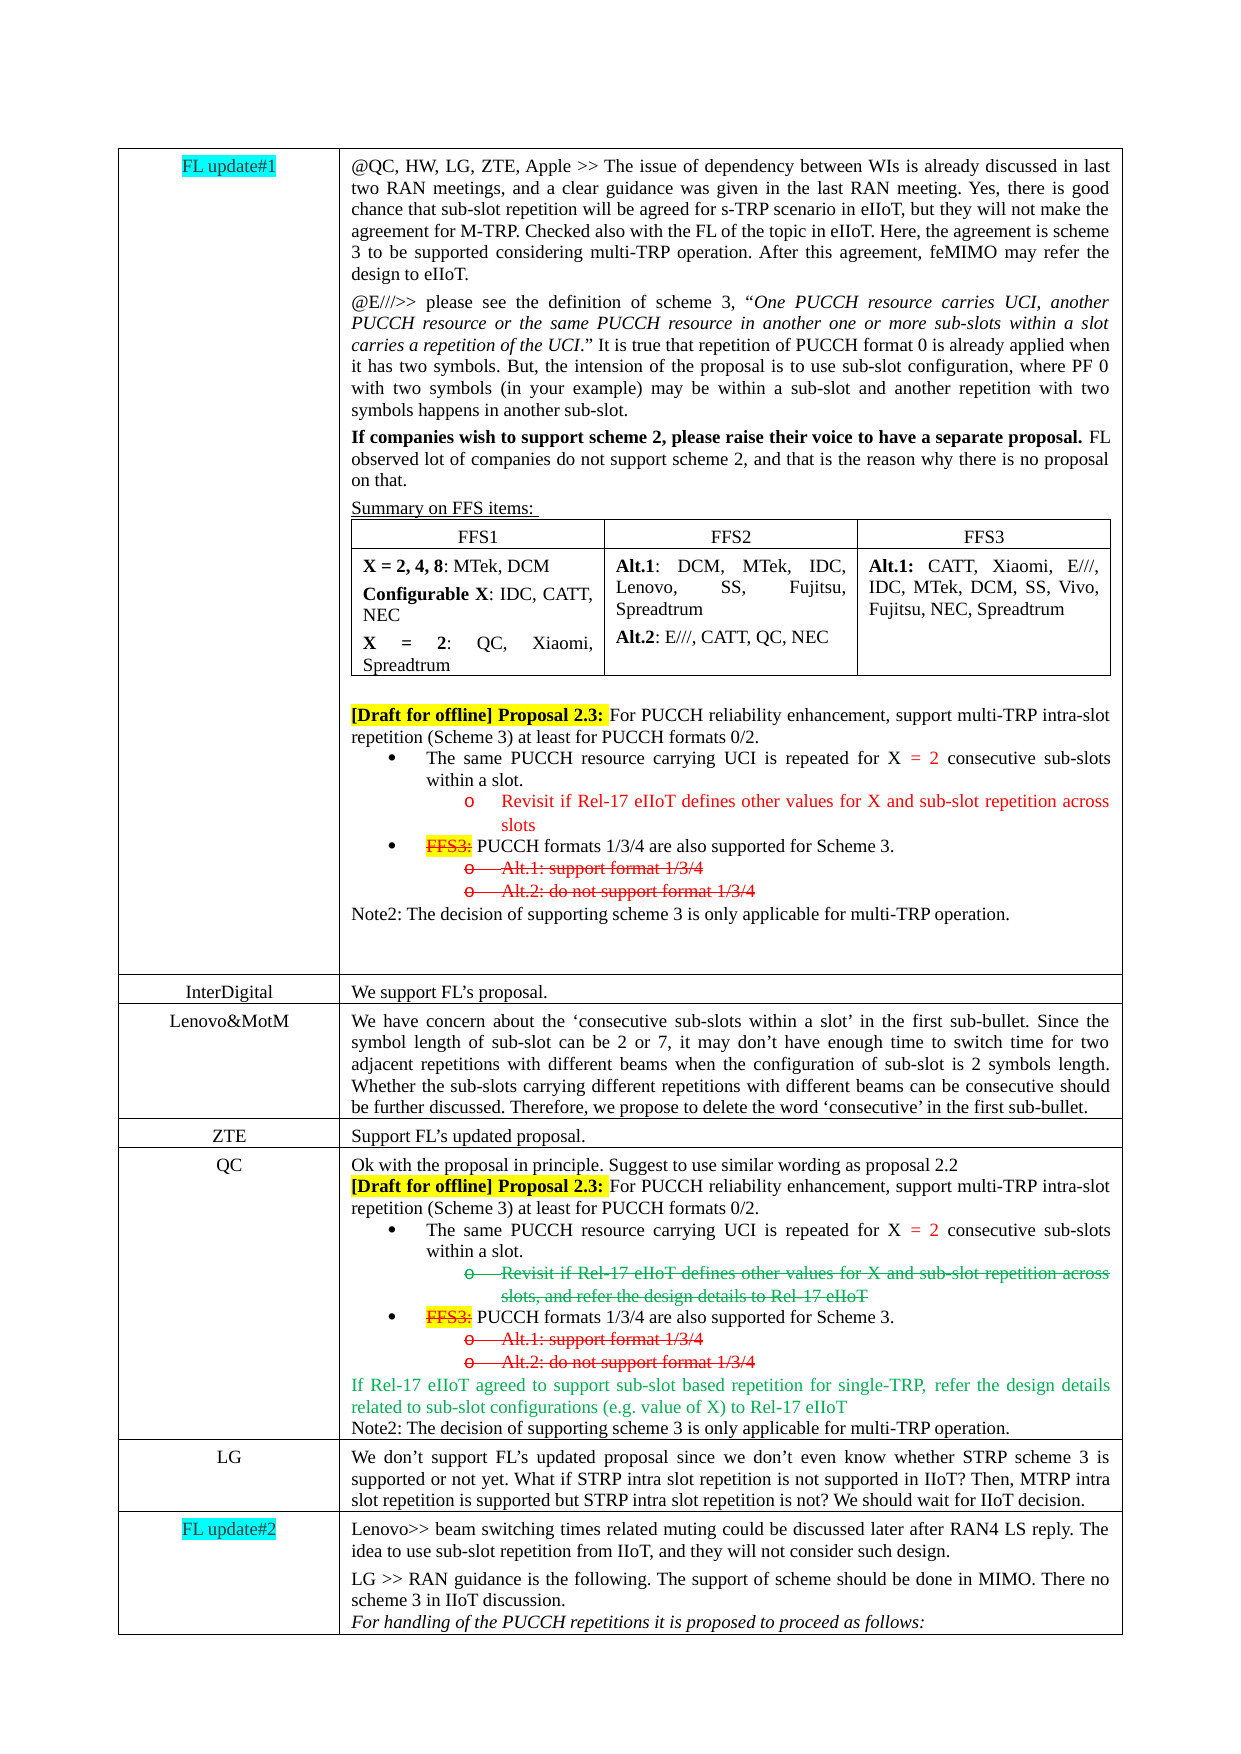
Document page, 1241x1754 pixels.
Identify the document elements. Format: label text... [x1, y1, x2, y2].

table_cell FL update#2 [119, 1512, 339, 1633]
table_cell Support FL’s updated proposal. [340, 1119, 1122, 1147]
table_cell Ok with the proposal in principle. Suggest to use similar wording as proposal 2.2 [Draft for offline] Proposal 2.3: For PUCCH reliability enhancement, support multi-TRP intra-slot repetition (Scheme 3) at least for PUCCH formats 0/2. The same PUCCH resource carrying UCI is repeated for X = 2 consecutive sub-slots within a slot. Revisit if Rel-17 eIIoT defines other values for X and sub-slot repetition across slots, and refer the design details to Rel-17 eIIoT FFS3: PUCCH formats 1/3/4 are also supported for Scheme 3. Alt.1: support format 1/3/4 Alt.2: do not support format 1/3/4 If Rel-17 eIIoT agreed to support sub-slot based repetition for single-TRP, refer the design details related to sub-slot configurations (e.g. value of X) to Rel-17 eIIoT Note2: The decision of supporting scheme 3 is only applicable for multi-TRP operation. [340, 1148, 1122, 1439]
table_cell Lenovo&MotM [119, 1004, 339, 1118]
table_cell InterDigital [119, 975, 339, 1003]
table_cell LG [119, 1440, 339, 1511]
table_cell FL update#1 [119, 149, 339, 974]
table_cell We have concern about the ‘consecutive sub-slots within a slot’ in the first sub-bullet. Since the symbol length of sub-slot can be 2 or 7, it may don’t have enough time to switch time for two adjacent repetitions with different beams when the configuration of sub-slot is 2 symbols length. Whether the sub-slots carrying different repetitions with different beams can be consecutive should be further discussed. Therefore, we propose to delete the word ‘consecutive’ in the first sub-bullet. [340, 1004, 1122, 1118]
table_cell @QC, HW, LG, ZTE, Apple >> The issue of dependency between WIs is already discussed in last two RAN meetings, and a clear guidance was given in the last RAN meeting. Yes, there is good chance that sub-slot repetition will be agreed for s-TRP scenario in eIIoT, but they will not make the agreement for M-TRP. Checked also with the FL of the topic in eIIoT. Here, the agreement is scheme 3 to be supported considering multi-TRP operation. After this agreement, feMIMO may refer the design to eIIoT. @E///>> please see the definition of scheme 3, “One PUCCH resource carries UCI, another PUCCH resource or the same PUCCH resource in another one or more sub-slots within a slot carries a repetition of the UCI.” It is true that repetition of PUCCH format 0 is already applied when it has two symbols. But, the intension of the proposal is to use sub-slot configuration, where PF 0 with two symbols (in your example) may be within a sub-slot and another repetition with two symbols happens in another sub-slot. If companies wish to support scheme 2, please raise their voice to have a separate proposal. FL observed lot of companies do not support scheme 2, and that is the reason why there is no proposal on that. Summary on FFS items: [Draft for offline] Proposal 2.3: For PUCCH reliability enhancement, support multi-TRP intra-slot repetition (Scheme 3) at least for PUCCH formats 0/2. The same PUCCH resource carrying UCI is repeated for X = 2 consecutive sub-slots within a slot. Revisit if Rel-17 eIIoT defines other values for X and sub-slot repetition across slots FFS3: PUCCH formats 1/3/4 are also supported for Scheme 3. Alt.1: support format 1/3/4 Alt.2: do not support format 1/3/4 Note2: The decision of supporting scheme 3 is only applicable for multi-TRP operation. [340, 149, 1122, 974]
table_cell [340, 1512, 1122, 1633]
table_cell ZTE [119, 1119, 339, 1147]
table_cell We support FL’s proposal. [340, 975, 1122, 1003]
table_cell QC [119, 1148, 339, 1439]
table_cell We don’t support FL’s updated proposal since we don’t even know whether STRP scheme 3 is supported or not yet. What if STRP intra slot repetition is not supported in IIoT? Then, MTRP intra slot repetition is supported but STRP intra slot repetition is not? We should wait for IIoT decision. [340, 1440, 1122, 1511]
